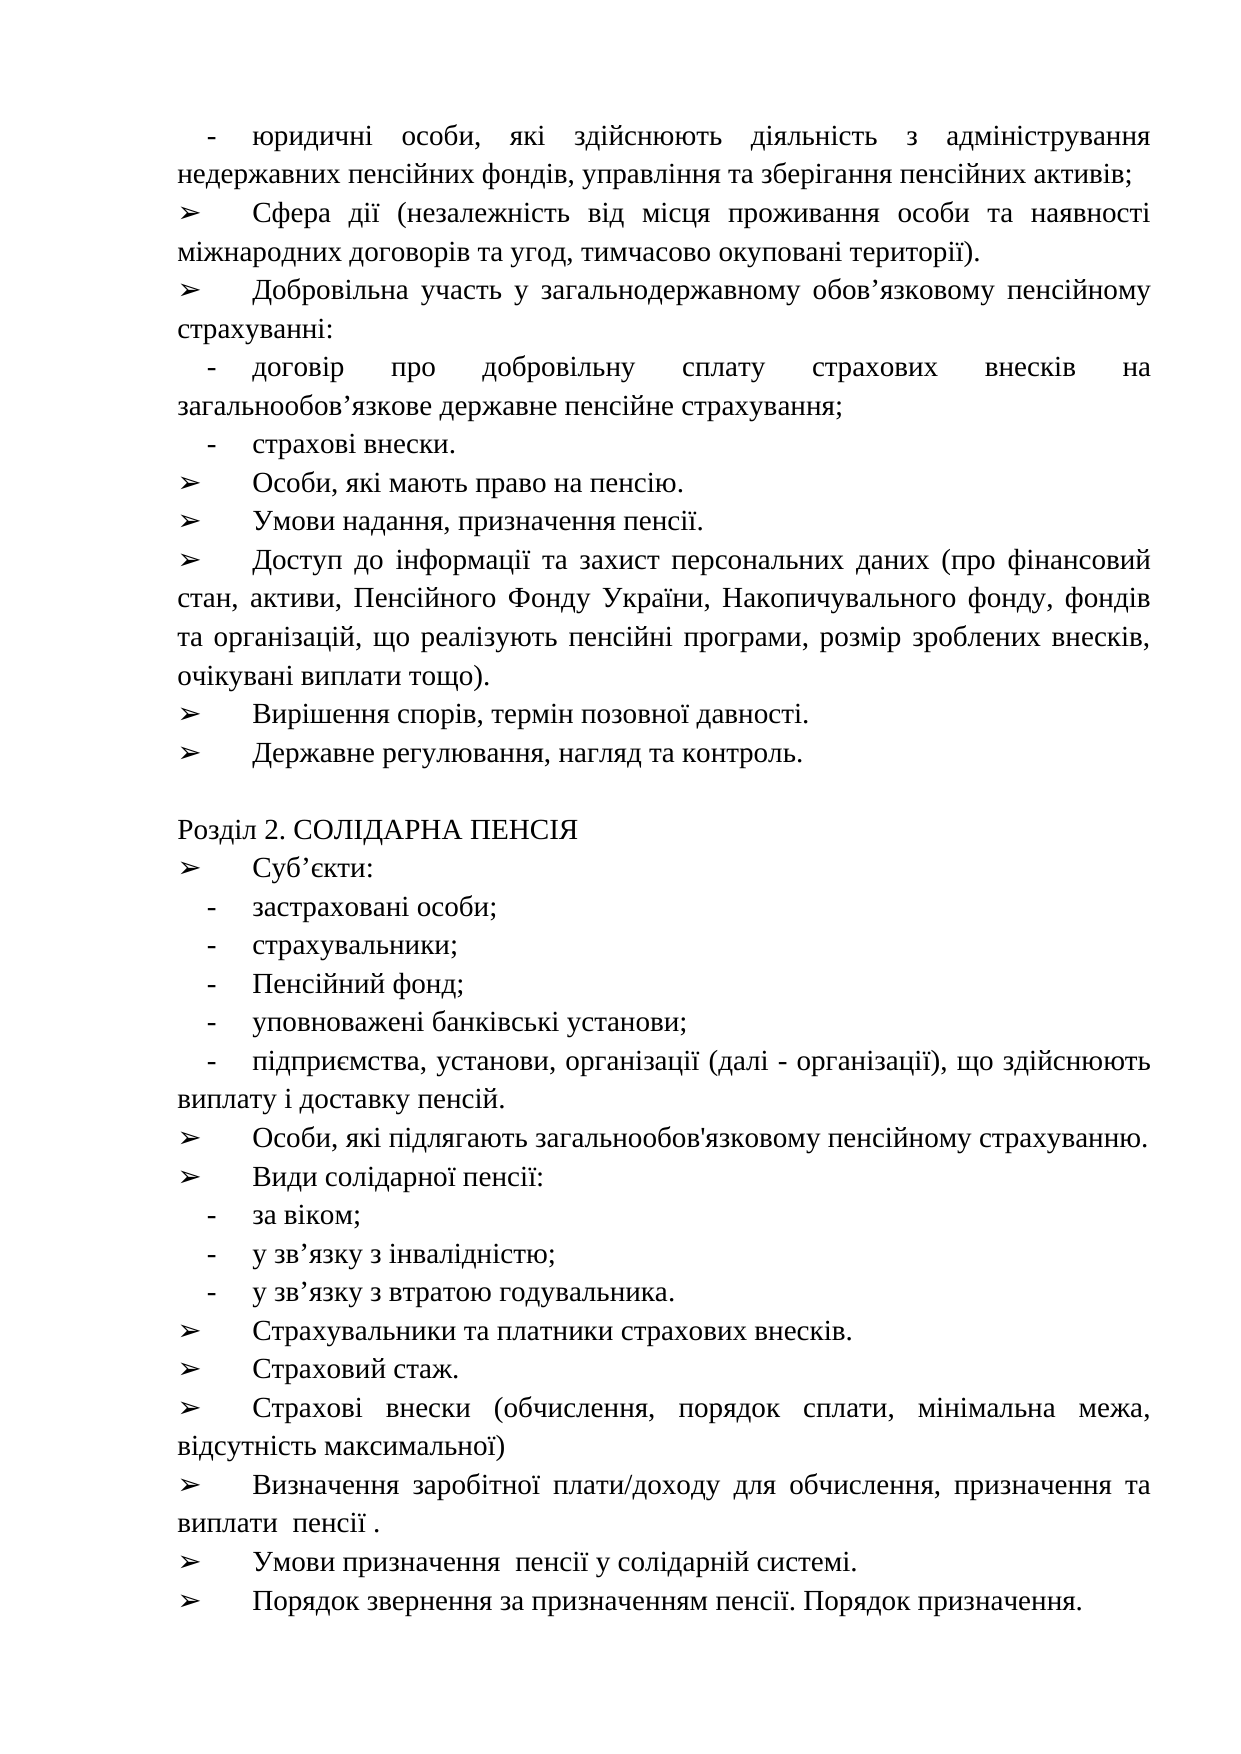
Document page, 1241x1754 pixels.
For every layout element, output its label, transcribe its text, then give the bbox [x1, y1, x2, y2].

list Страхові внески (обчислення, порядок сплати, мінімальна межа, відсутність максимальної) [177, 1390, 1152, 1462]
list Державне регулювання, нагляд та контроль. [177, 735, 1152, 768]
list підприємства, установи, організації (далі - організації), що здійснюють виплату і доставку пенсій. [177, 1043, 1152, 1115]
list Страховий стаж. [177, 1351, 1152, 1385]
list Пенсійний фонд; [177, 966, 1152, 999]
list Доступ до інформації та захист персональних даних (про фінансовий стан, активи, Пенсійного Фонду України, Накопичувального фонду, фондів та організацій, що реалізують пенсійні програми, розмір зроблених внесків, очікувані виплати тощо). [177, 542, 1152, 691]
list Страхувальники та платники страхових внесків. [177, 1313, 1152, 1346]
text Розділ 2. СОЛІДАРНА ПЕНСІЯ [177, 812, 1152, 845]
list застраховані особи; [177, 889, 1152, 922]
list Види солідарної пенсії: [177, 1159, 1152, 1192]
list страхувальники; [177, 927, 1152, 961]
list Умови призначення пенсії у солідарній системі. [177, 1544, 1152, 1578]
list Добровільна участь у загальнодержавному обов’язковому пенсійному страхуванні: [177, 272, 1152, 344]
list Особи, які мають право на пенсію. [177, 465, 1152, 498]
list за віком; [177, 1197, 1152, 1231]
list Суб’єкти: [177, 850, 1152, 884]
list у зв’язку з втратою годувальника. [177, 1274, 1152, 1308]
list договір про добровільну сплату страхових внесків на загальнообов’язкове державне пенсійне страхування; [177, 349, 1152, 421]
list Сфера дії (незалежність від місця проживання особи та наявності міжнародних договорів та угод, тимчасово окуповані території). [177, 195, 1152, 267]
list уповноважені банківські установи; [177, 1004, 1152, 1038]
list у зв’язку з інвалідністю; [177, 1236, 1152, 1269]
list Вирішення спорів, термін позовної давності. [177, 696, 1152, 730]
list юридичні особи, які здійснюють діяльність з адміністрування недержавних пенсійних фондів, управління та зберігання пенсійних активів; [177, 118, 1152, 190]
list Визначення заробітної плати/доходу для обчислення, призначення та виплати пенсії . [177, 1467, 1152, 1539]
list Порядок звернення за призначенням пенсії. Порядок призначення. [177, 1583, 1152, 1616]
list Умови надання, призначення пенсії. [177, 503, 1152, 537]
list страхові внески. [177, 426, 1152, 460]
